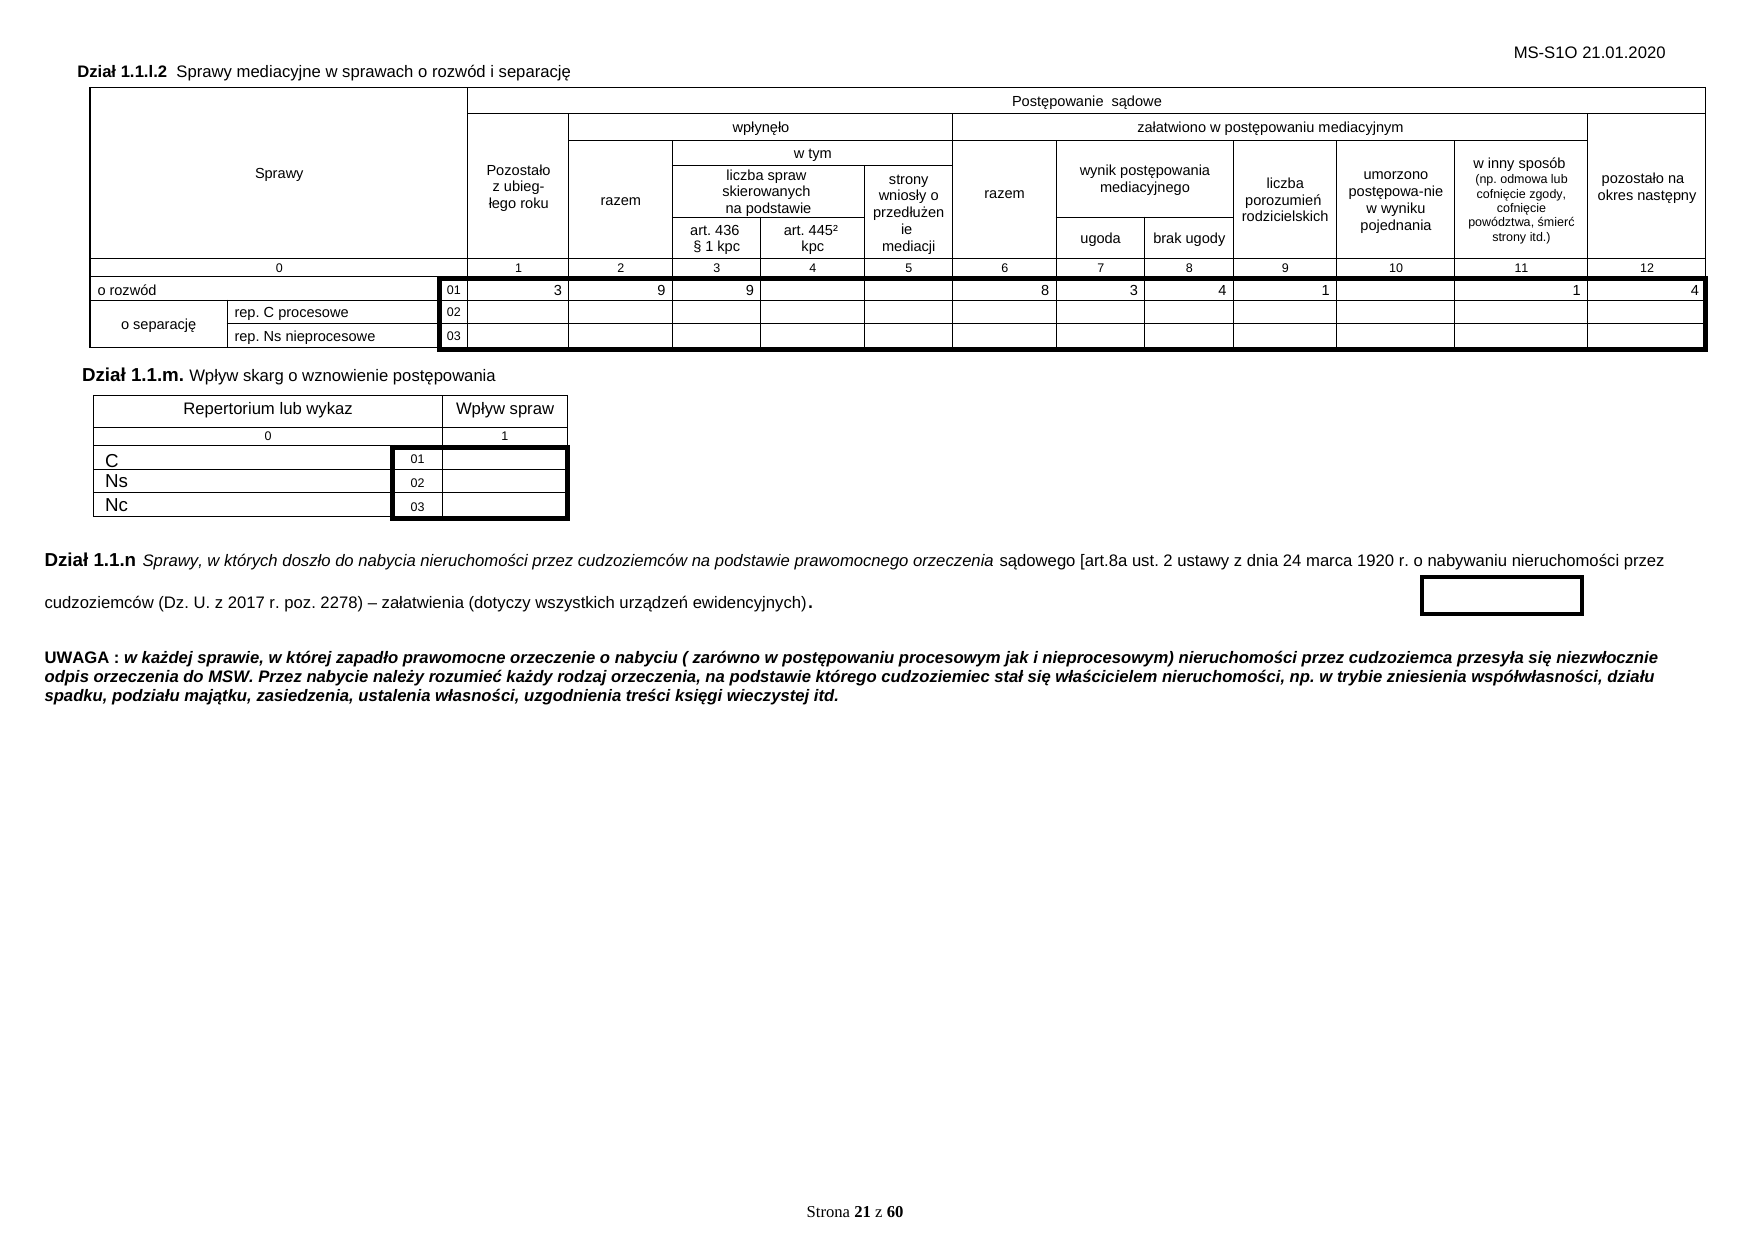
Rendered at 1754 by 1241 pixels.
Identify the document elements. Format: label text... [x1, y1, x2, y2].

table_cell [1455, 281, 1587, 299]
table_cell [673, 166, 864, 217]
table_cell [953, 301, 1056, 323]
text Dział 1.1.n Sprawy, w których doszło do nabycia nieruchomości przez cudzoziemców na podstawie prawomocnego orzeczenia sądowego [art.8a ust. 2 ustawy z dnia 24 marca 1920 r. o nabywaniu nieruchomości przez cudzoziemców (Dz. U. z 2017 r. poz. 2278) – załatwienia (dotyczy wszystkich urządzeń ewidencyjnych). [44, 549, 1665, 614]
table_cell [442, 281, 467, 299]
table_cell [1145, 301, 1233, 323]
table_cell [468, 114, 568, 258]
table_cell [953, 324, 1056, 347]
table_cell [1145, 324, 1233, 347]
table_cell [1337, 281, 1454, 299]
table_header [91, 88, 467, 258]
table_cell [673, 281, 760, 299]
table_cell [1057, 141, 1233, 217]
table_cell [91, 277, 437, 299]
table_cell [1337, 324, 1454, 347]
text Dział 1.1.m. Wpływ skarg o wznowienie postępowania [82, 363, 1665, 386]
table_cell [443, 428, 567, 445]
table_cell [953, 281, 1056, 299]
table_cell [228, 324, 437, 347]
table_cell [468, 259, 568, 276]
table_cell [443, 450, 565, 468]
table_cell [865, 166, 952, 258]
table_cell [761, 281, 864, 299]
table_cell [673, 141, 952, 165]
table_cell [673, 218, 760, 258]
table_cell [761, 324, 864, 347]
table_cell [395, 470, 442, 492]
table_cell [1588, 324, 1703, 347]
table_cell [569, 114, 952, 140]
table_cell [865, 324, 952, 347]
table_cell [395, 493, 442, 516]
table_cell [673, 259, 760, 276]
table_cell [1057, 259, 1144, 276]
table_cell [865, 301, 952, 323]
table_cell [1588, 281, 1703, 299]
text Dział 1.1.l.2 Sprawy mediacyjne w sprawach o rozwód i separację [44, 62, 1665, 81]
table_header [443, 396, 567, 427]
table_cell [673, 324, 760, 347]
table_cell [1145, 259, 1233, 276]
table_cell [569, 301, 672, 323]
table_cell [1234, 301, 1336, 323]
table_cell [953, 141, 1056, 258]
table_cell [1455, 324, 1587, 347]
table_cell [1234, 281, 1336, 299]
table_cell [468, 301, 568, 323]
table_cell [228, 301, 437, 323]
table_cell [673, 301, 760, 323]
text UWAGA : w każdej sprawie, w której zapadło prawomocne orzeczenie o nabyciu ( zarówno w postępowaniu procesowym jak i nieprocesowym) nieruchomości przez cudzoziemca przesyła się niezwłocznie odpis orzeczenia do MSW. Przez nabycie należy rozumieć każdy rodzaj orzeczenia, na podstawie którego cudzoziemiec stał się właścicielem nieruchomości, np. w trybie zniesienia współwłasności, działu spadku, podziału majątku, zasiedzenia, ustalenia własności, uzgodnienia treści księgi wieczystej itd. [44, 647, 1665, 705]
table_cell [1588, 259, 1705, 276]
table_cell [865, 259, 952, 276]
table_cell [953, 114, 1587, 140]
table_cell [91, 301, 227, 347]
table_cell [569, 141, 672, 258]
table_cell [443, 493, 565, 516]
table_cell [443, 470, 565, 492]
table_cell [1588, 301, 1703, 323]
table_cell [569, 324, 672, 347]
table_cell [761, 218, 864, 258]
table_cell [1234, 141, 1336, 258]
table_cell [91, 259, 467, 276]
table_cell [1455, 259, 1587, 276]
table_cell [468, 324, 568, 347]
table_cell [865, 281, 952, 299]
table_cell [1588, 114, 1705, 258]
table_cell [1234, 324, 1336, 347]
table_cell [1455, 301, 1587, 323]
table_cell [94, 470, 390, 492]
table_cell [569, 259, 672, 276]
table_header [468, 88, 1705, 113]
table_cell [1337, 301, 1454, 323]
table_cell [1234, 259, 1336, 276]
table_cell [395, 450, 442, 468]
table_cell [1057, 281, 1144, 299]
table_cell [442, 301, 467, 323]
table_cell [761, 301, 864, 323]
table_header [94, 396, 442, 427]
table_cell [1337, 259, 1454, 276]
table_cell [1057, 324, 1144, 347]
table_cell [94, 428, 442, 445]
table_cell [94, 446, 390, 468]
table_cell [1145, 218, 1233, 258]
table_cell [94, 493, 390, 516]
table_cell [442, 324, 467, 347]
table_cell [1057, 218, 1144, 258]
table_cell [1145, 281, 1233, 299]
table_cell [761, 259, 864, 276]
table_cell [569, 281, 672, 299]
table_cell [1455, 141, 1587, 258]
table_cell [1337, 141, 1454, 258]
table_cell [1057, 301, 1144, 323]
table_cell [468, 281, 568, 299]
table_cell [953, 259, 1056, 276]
